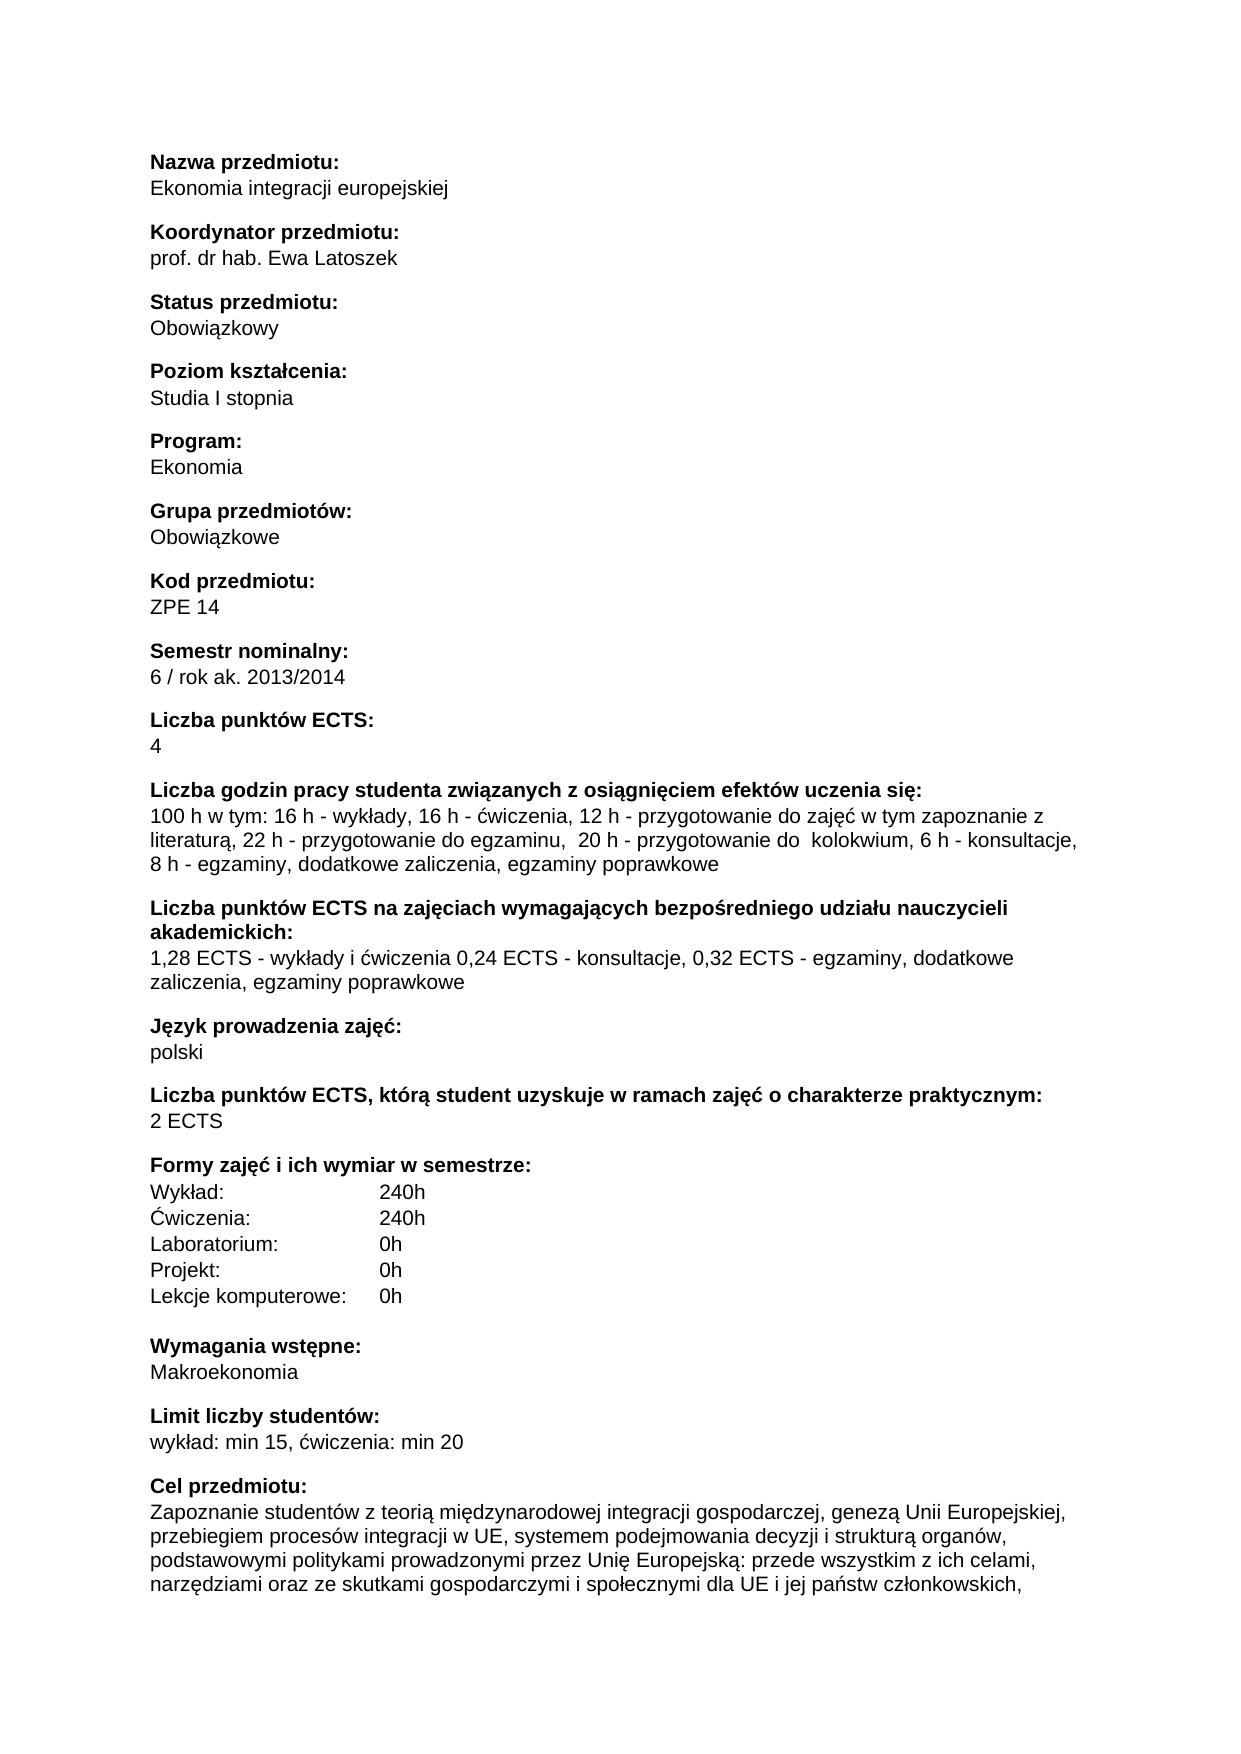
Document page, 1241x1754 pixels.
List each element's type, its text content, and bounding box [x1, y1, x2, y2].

text Liczba punktów ECTS: [150, 708, 1090, 732]
text 6 / rok ak. 2013/2014 [150, 664, 1090, 688]
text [150, 1499, 1090, 1595]
text Ekonomia [150, 455, 1090, 479]
text Liczba punktów ECTS, którą student uzyskuje w ramach zajęć o charakterze praktycznym: [150, 1083, 1090, 1107]
text Makroekonomia [150, 1360, 1090, 1384]
text Obowiązkowy [150, 316, 1090, 339]
text polski [150, 1039, 1090, 1063]
table_cell Laboratorium: [140, 1232, 367, 1256]
table_header 240h [369, 1180, 597, 1204]
text Wymagania wstępne: [150, 1334, 1090, 1358]
table_cell 0h [369, 1282, 597, 1308]
text 4 [150, 734, 1090, 758]
text Semestr nominalny: [150, 638, 1090, 662]
text ZPE 14 [150, 595, 1090, 619]
text Formy zajęć i ich wymiar w semestrze: [150, 1153, 1090, 1177]
text Limit liczby studentów: [150, 1404, 1090, 1428]
table_cell Ćwiczenia: [140, 1206, 367, 1230]
text Grupa przedmiotów: [150, 499, 1090, 523]
text 1,28 ECTS - wykłady i ćwiczenia 0,24 ECTS - konsultacje, 0,32 ECTS - egzaminy, dodatkowe zaliczenia, egzaminy poprawkowe [150, 946, 1090, 994]
table_cell Projekt: [140, 1258, 367, 1282]
text Nazwa przedmiotu: [150, 150, 1090, 174]
text Ekonomia integracji europejskiej [150, 176, 1090, 200]
text Studia I stopnia [150, 385, 1090, 409]
text wykład: min 15, ćwiczenia: min 20 [150, 1430, 1090, 1454]
table_header Wykład: [140, 1180, 367, 1204]
text Status przedmiotu: [150, 289, 1090, 313]
text Liczba godzin pracy studenta związanych z osiągnięciem efektów uczenia się: [150, 778, 1090, 802]
table_cell 0h [369, 1230, 597, 1256]
text prof. dr hab. Ewa Latoszek [150, 246, 1090, 270]
text Język prowadzenia zajęć: [150, 1013, 1090, 1037]
text Kod przedmiotu: [150, 569, 1090, 593]
text Liczba punktów ECTS na zajęciach wymagających bezpośredniego udziału nauczycieli akademickich: [150, 896, 1090, 944]
table_cell 240h [369, 1204, 597, 1230]
text Obowiązkowe [150, 525, 1090, 549]
text Cel przedmiotu: [150, 1473, 1090, 1497]
text Program: [150, 429, 1090, 453]
text 2 ECTS [150, 1109, 1090, 1133]
text Poziom kształcenia: [150, 359, 1090, 383]
table_cell 0h [369, 1256, 597, 1282]
table_cell Lekcje komputerowe: [140, 1284, 367, 1308]
text 100 h w tym: 16 h - wykłady, 16 h - ćwiczenia, 12 h - przygotowanie do zajęć w tym zapoznanie z literaturą, 22 h - przygotowanie do egzaminu, 20 h - przygotowanie do kolokwium, 6 h - konsultacje, 8 h - egzaminy, dodatkowe zaliczenia, egzaminy poprawkowe [150, 804, 1090, 876]
text Koordynator przedmiotu: [150, 220, 1090, 244]
